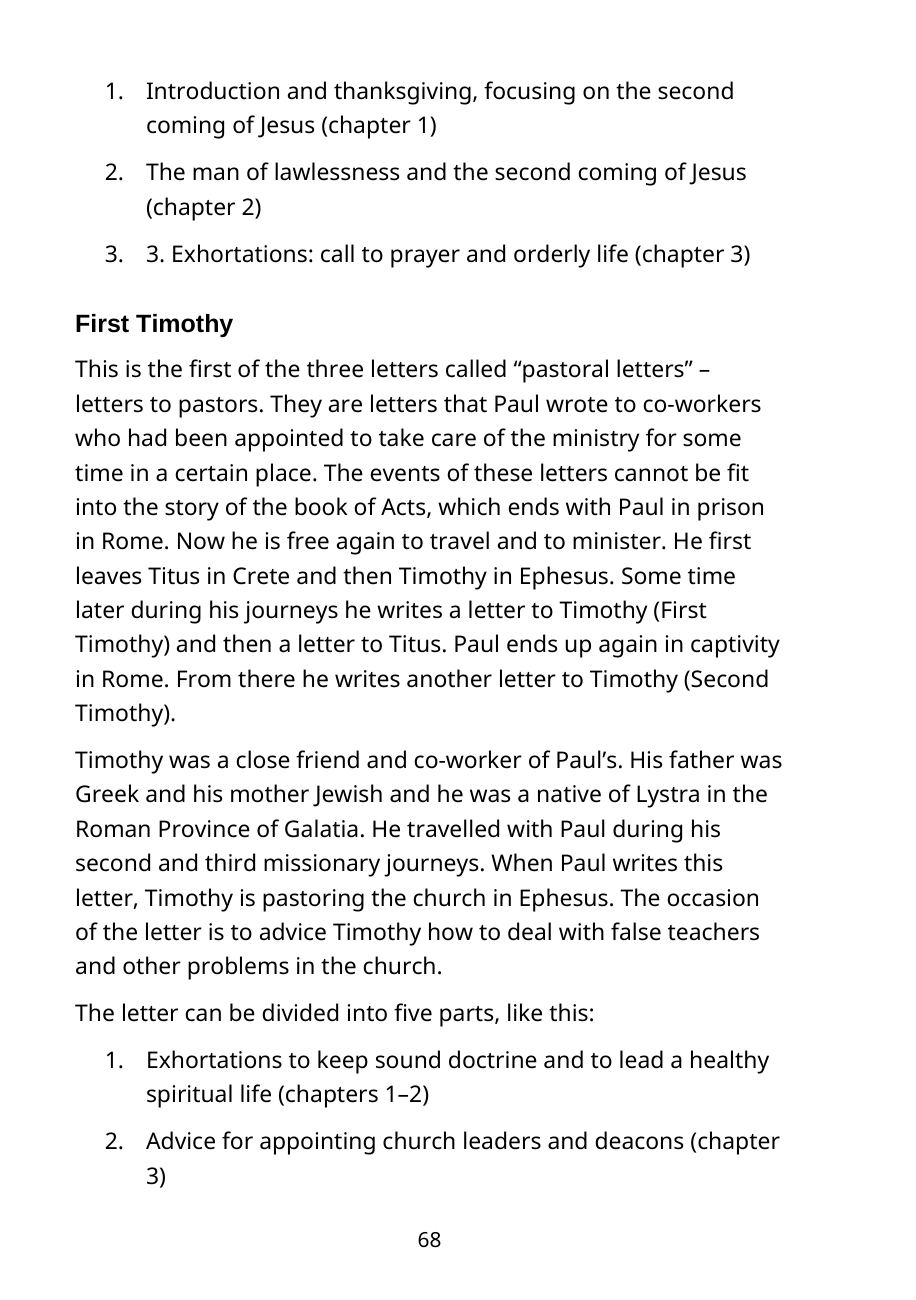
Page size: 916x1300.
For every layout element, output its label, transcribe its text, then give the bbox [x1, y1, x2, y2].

text The letter can be divided into five parts, like this: [75, 997, 784, 1028]
list Exhortations to keep sound doctrine and to lead a healthy spiritual life (chapters 1–2) [104, 1044, 784, 1110]
subtitle First Timothy [75, 309, 784, 338]
text Timothy was a close friend and co-worker of Paul’s. His father was Greek and his mother Jewish and he was a native of Lystra in the Roman Province of Galatia. He travelled with Paul during his second and third missionary journeys. When Paul writes this letter, Timothy is pastoring the church in Ephesus. The occasion of the letter is to advice Timothy how to deal with false teachers and other problems in the church. [75, 744, 784, 982]
list The man of lawlessness and the second coming of Jesus (chapter 2) [104, 156, 784, 222]
text This is the first of the three letters called “pastoral letters” – letters to pastors. They are letters that Paul wrote to co-workers who had been appointed to take care of the ministry for some time in a certain place. The events of these letters cannot be fit into the story of the book of Acts, which ends with Paul in prison in Rome. Now he is free again to travel and to minister. He first leaves Titus in Crete and then Timothy in Ephesus. Some time later during his journeys he writes a letter to Timothy (First Timothy) and then a letter to Titus. Paul ends up again in captivity in Rome. From there he writes another letter to Timothy (Second Timothy). [75, 353, 784, 728]
list Introduction and thanksgiving, focusing on the second coming of Jesus (chapter 1) [104, 75, 784, 141]
list 3. Exhortations: call to prayer and orderly life (chapter 3) [104, 237, 784, 269]
list Advice for appointing church leaders and deacons (chapter 3) [104, 1125, 784, 1191]
